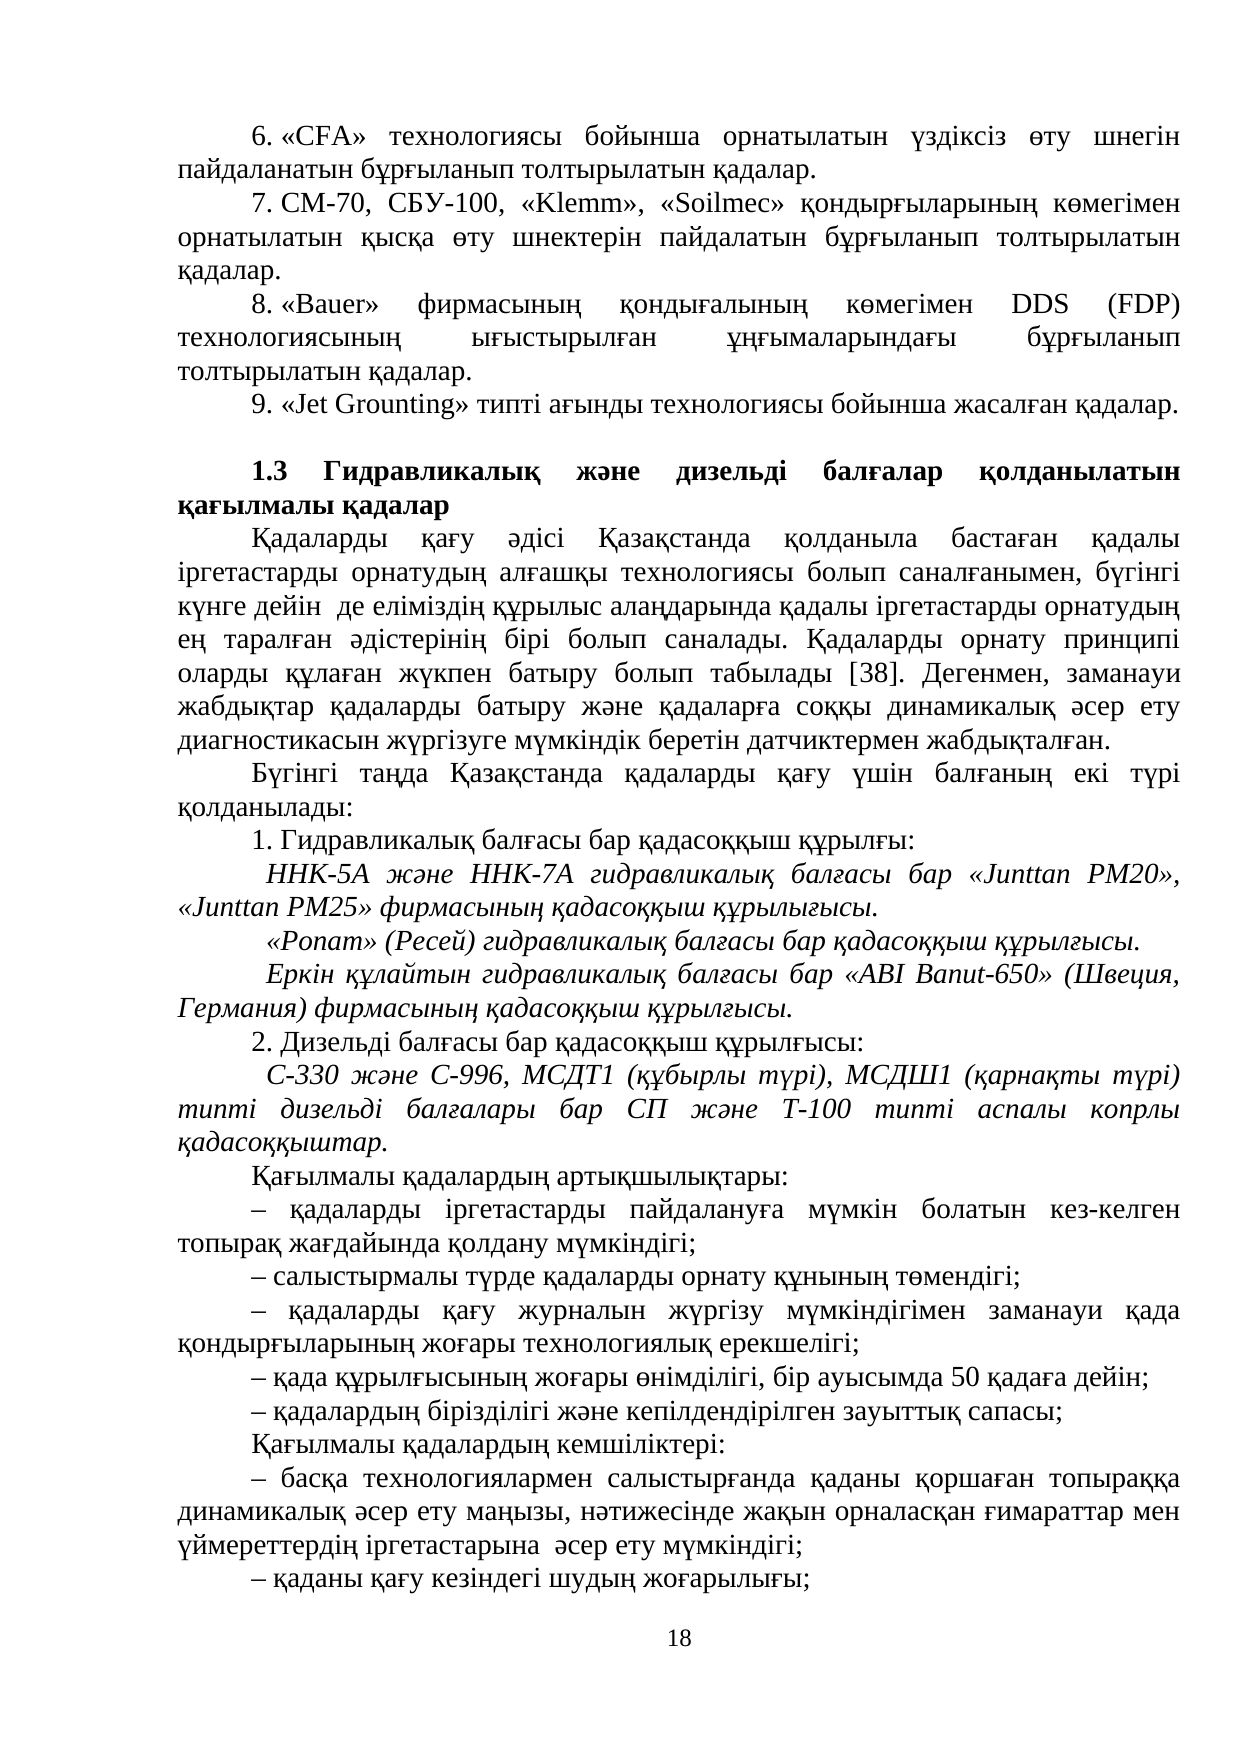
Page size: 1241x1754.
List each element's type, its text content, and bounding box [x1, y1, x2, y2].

text Қағылмалы қадалардың артықшылықтары: [177, 1158, 1181, 1191]
text 1.3 Гидравликалық және дизельді балғалар қолданылатын қағылмалы қадалар [177, 453, 1181, 521]
list «CFA» технологиясы бойынша орнатылатын үздіксіз өту шнегін пайдаланатын бұрғыланып толтырылатын қадалар. [177, 118, 1181, 185]
text Бүгінгі таңда Қазақстанда қадаларды қағу үшін балғаның екі түрі қолданылады: [177, 755, 1181, 822]
text – қадаларды қағу журналын жүргізу мүмкіндігімен заманауи қада қондырғыларының жоғары технологиялық ерекшелігі; [177, 1292, 1181, 1359]
list «Jet Grounting» типті ағынды технологиясы бойынша жасалған қадалар. [177, 386, 1181, 420]
text – басқа технологиялармен салыстырғанда қаданы қоршаған топыраққа динамикалық әсер ету маңызы, нәтижесінде жақын орналасқан ғимараттар мен үймереттердің іргетастарына әсер ету мүмкіндігі; [177, 1460, 1181, 1560]
text С-330 және С-996, МСДТ1 (құбырлы түрі), МСДШ1 (қарнақты түрі) типті дизельді балғалары бар СП және Т-100 типті аспалы копрлы қадасоққыштар. [177, 1057, 1181, 1158]
text – салыстырмалы түрде қадаларды орнату құнының төмендігі; [177, 1258, 1181, 1292]
list «Bauer» фирмасының қондығалының көмегімен DDS (FDP) технологиясының ығыстырылған ұңғымаларындағы бұрғыланып толтырылатын қадалар. [177, 286, 1181, 386]
text – қада құрылғысының жоғары өнімділігі, бір ауысымда 50 қадаға дейін; [177, 1359, 1181, 1393]
text – қаданы қағу кезіндегі шудың жоғарылығы; [177, 1560, 1181, 1594]
text «Ропат» (Ресей) гидравликалық балғасы бар қадасоққыш құрылғысы. [177, 923, 1181, 957]
text Еркін құлайтын гидравликалық балғасы бар «ABI Banut-650» (Швеция, Германия) фирмасының қадасоққыш құрылғысы. [177, 957, 1181, 1024]
text Қағылмалы қадалардың кемшіліктері: [177, 1426, 1181, 1460]
text ННК-5А және ННК-7А гидравликалық балғасы бар «Junttan PM20», «Junttan PM25» фирмасының қадасоққыш құрылығысы. [177, 856, 1181, 923]
text 2. Дизельді балғасы бар қадасоққыш құрылғысы: [177, 1024, 1181, 1057]
list CM-70, СБУ-100, «Klemm», «Soilmec» қондырғыларының көмегімен орнатылатын қысқа өту шнектерін пайдалатын бұрғыланып толтырылатын қадалар. [177, 185, 1181, 286]
text 1. Гидравликалық балғасы бар қадасоққыш құрылғы: [177, 822, 1181, 856]
text – қадаларды іргетастарды пайдалануға мүмкін болатын кез-келген топырақ жағдайында қолдану мүмкіндігі; [177, 1191, 1181, 1258]
text – қадалардың бірізділігі және кепілдендірілген зауыттық сапасы; [177, 1393, 1181, 1426]
